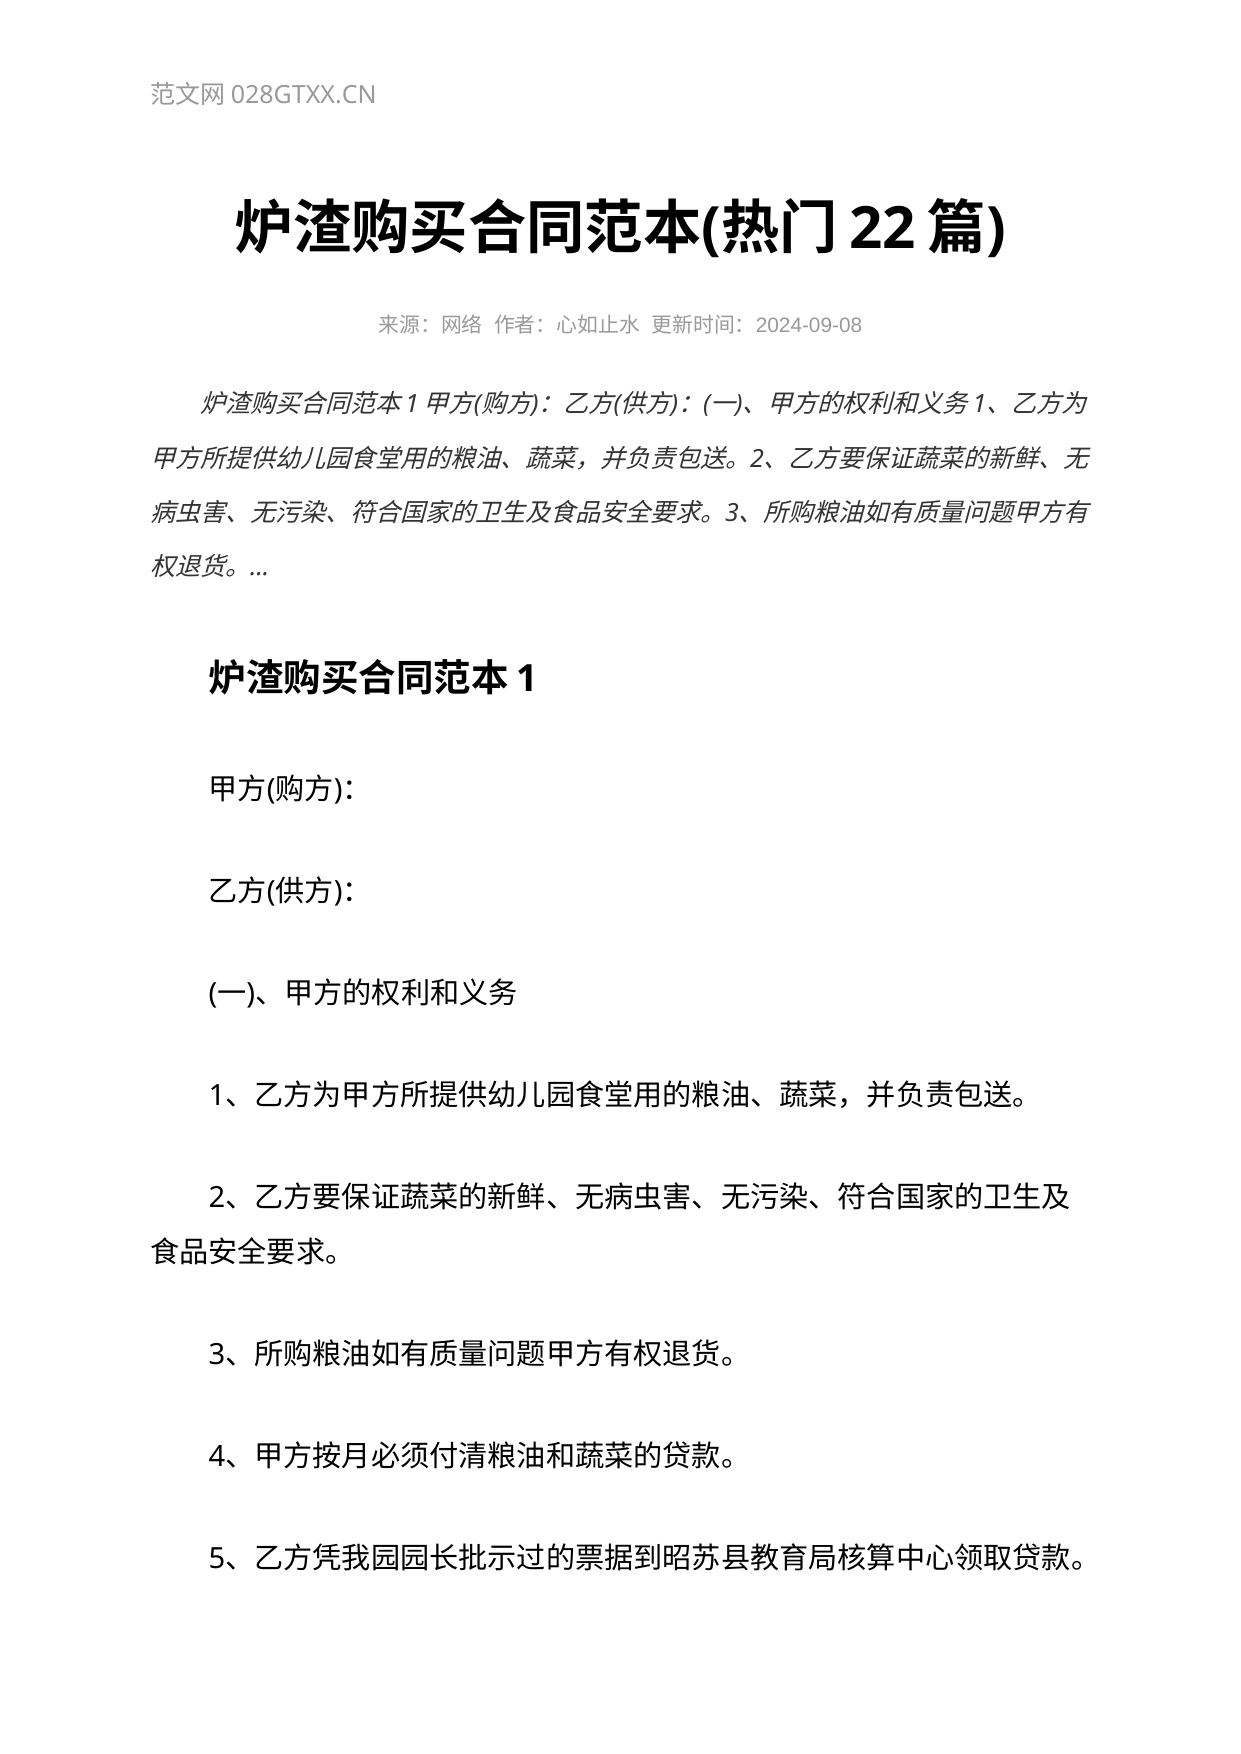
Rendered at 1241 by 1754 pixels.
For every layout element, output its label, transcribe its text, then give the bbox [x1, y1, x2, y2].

text 乙方(供方)： [150, 868, 1090, 910]
text 炉渣购买合同范本1甲方(购方)：乙方(供方)：(一)、甲方的权利和义务1、乙方为甲方所提供幼儿园食堂用的粮油、蔬菜，并负责包送。2、乙方要保证蔬菜的新鲜、无病虫害、无污染、符合国家的卫生及食品安全要求。3、所购粮油如有质量问题甲方有权退货。... [150, 384, 1090, 583]
text 炉渣购买合同范本1 [150, 648, 1090, 703]
text 1、乙方为甲方所提供幼儿园食堂用的粮油、蔬菜，并负责包送。 [150, 1072, 1090, 1114]
subtitle 炉渣购买合同范本(热门22篇) [150, 181, 1090, 266]
text 3、所购粮油如有质量问题甲方有权退货。 [150, 1330, 1090, 1373]
text 4、甲方按月必须付清粮油和蔬菜的贷款。 [150, 1432, 1090, 1475]
text (一)、甲方的权利和义务 [150, 970, 1090, 1012]
text 2、乙方要保证蔬菜的新鲜、无病虫害、无污染、符合国家的卫生及食品安全要求。 [150, 1174, 1090, 1271]
text 甲方(购方)： [150, 766, 1090, 808]
text 来源：网络 作者：心如止水 更新时间：2024-09-08 [150, 313, 1090, 337]
text 5、乙方凭我园园长批示过的票据到昭苏县教育局核算中心领取贷款。 [150, 1534, 1090, 1577]
